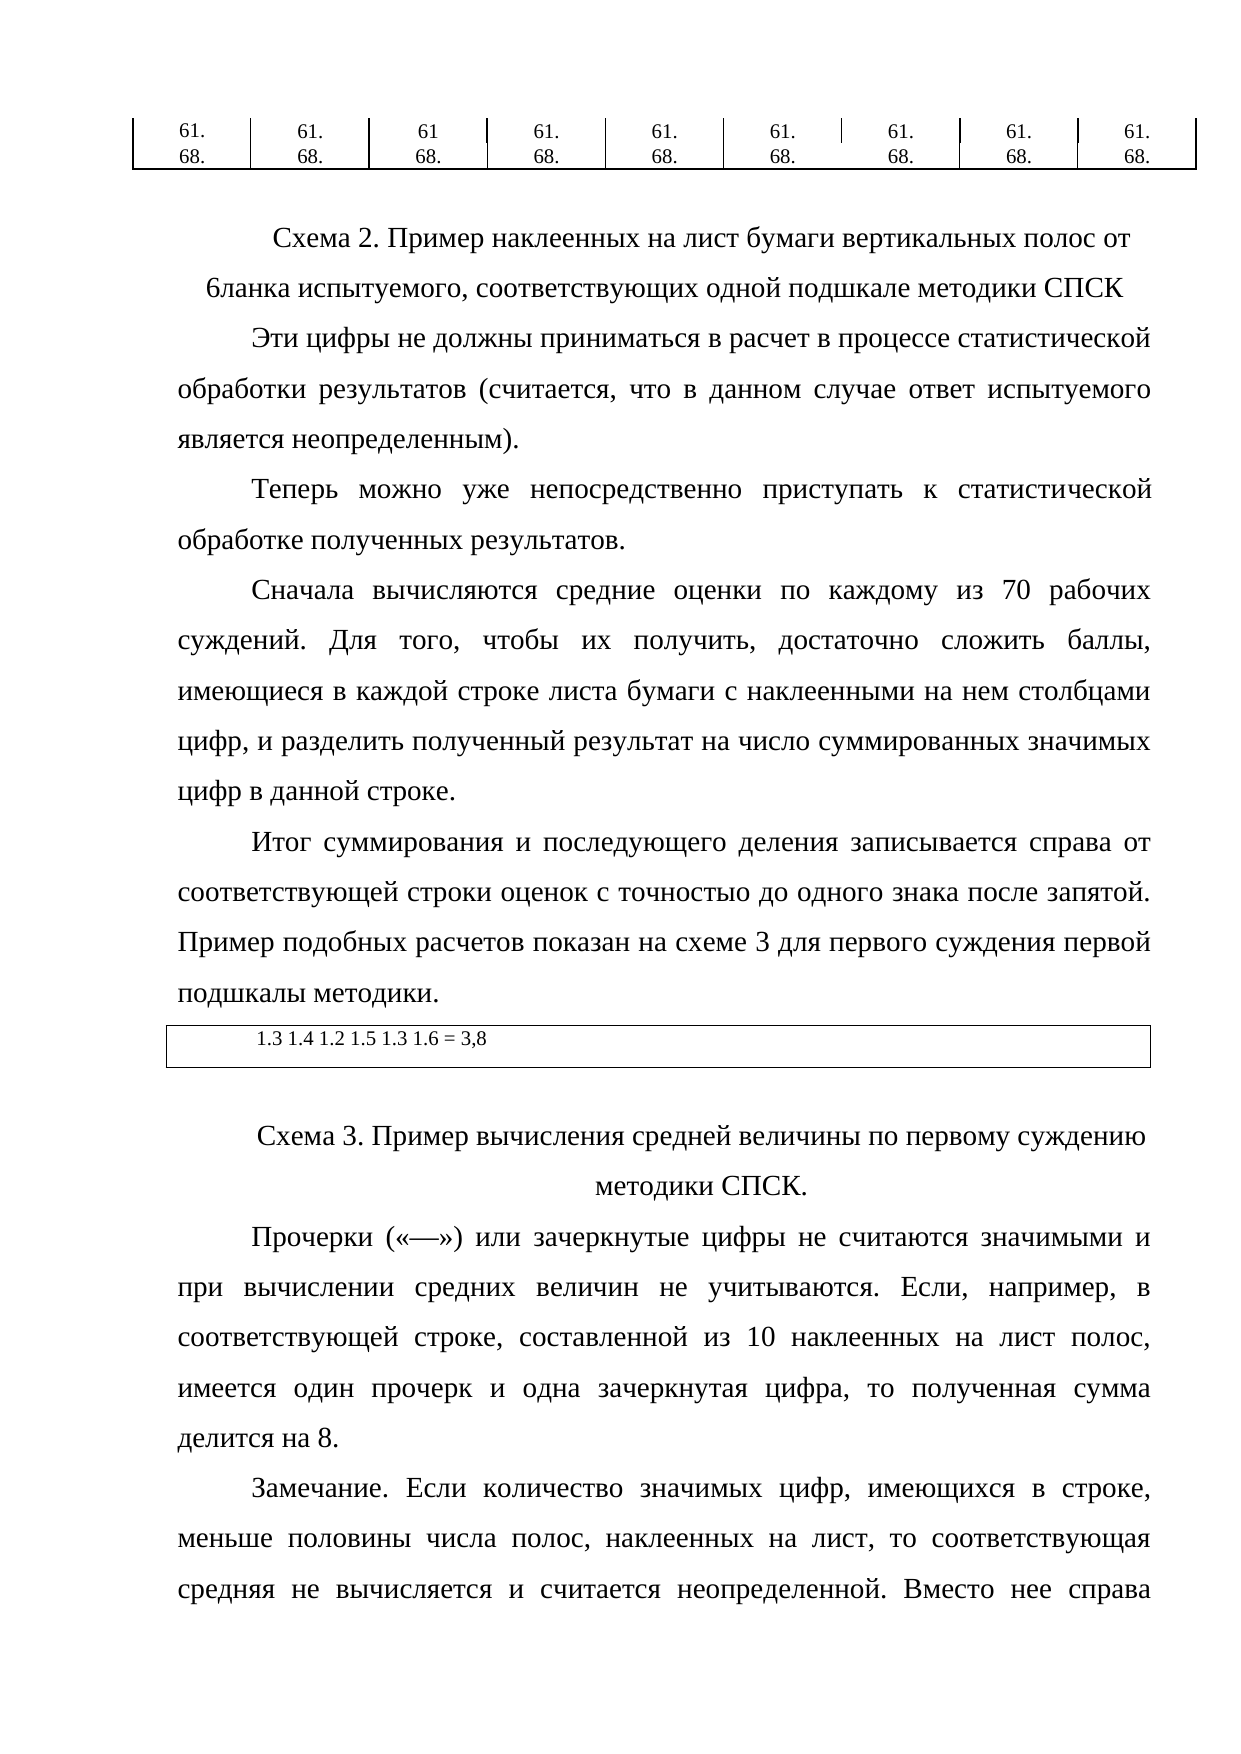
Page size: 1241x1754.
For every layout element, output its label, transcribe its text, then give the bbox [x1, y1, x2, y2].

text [177, 1470, 1152, 1604]
table_header 1.3 1.4 1.2 1.5 1.3 1.6 = 3,8 [167, 1026, 1150, 1067]
text Сначала вычисляются средние оценки по каждому из 70 рабочих суждений. Для того, чтобы их получить, достаточно сложить баллы, имеющиеся в каждой строке листа бумаги с наклеенными на нем столбцами цифр, и разделить полученный результат на число суммированных значимых цифр в данной строке. [177, 572, 1152, 807]
text Эти цифры не должны приниматься в расчет в процессе статистической обработки результатов (считается, что в данном случае ответ испытуемого является неопределенным). [177, 321, 1152, 455]
text Теперь можно уже непосредственно приступать к статистической обработке полученных результатов. [177, 472, 1152, 555]
text Схема 2. Пример наклеенных на лист бумаги вертикальных полос от 6ланка испытуемого, соответствующих одной подшкале методики СПСК [177, 220, 1152, 304]
text Итог суммирования и последующего деления записывается справа от соответствующей строки оценок с точностыо до одного знака после запятой. Пример подобных расчетов показан на схеме 3 для первого суждения первой подшкалы методики. [177, 824, 1152, 1008]
text Прочерки («—») или зачеркнутые цифры не считаются значимыми и при вычислении средних величин не учитываются. Если, например, в соответствующей строке, составленной из 10 наклеенных на лист полос, имеется один прочерк и одна зачеркнутая цифра, то полученная сумма делится на 8. [177, 1219, 1152, 1453]
text методики СПСК. [177, 1168, 1152, 1202]
text Схема 3. Пример вычисления средней величины по первому суждению [177, 1118, 1152, 1152]
